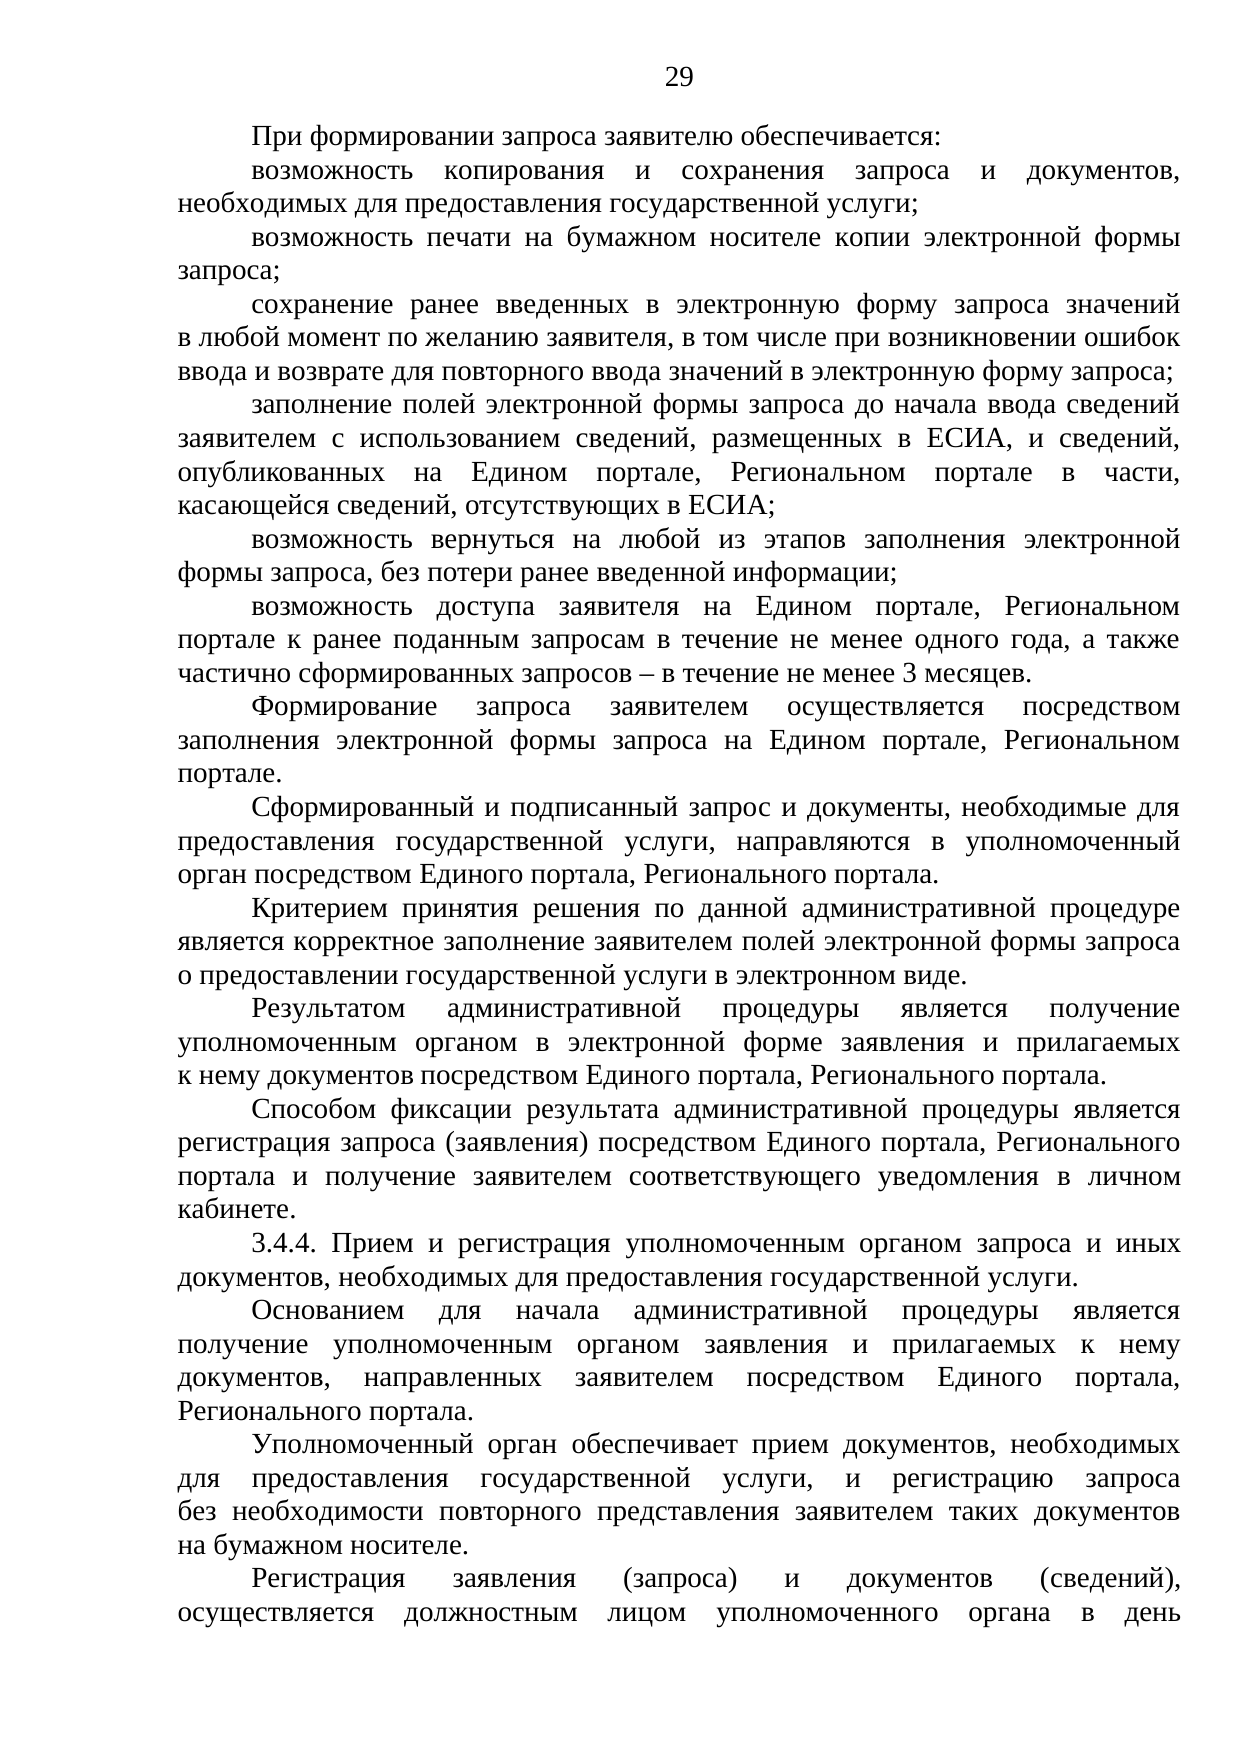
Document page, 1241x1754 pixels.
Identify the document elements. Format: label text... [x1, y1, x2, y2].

text возможность вернуться на любой из этапов заполнения электронной формы запроса, без потери ранее введенной информации; [177, 521, 1181, 588]
text сохранение ранее введенных в электронную форму запроса значений в любой момент по желанию заявителя, в том числе при возникновении ошибок ввода и возврате для повторного ввода значений в электронную форму запроса; [177, 286, 1181, 387]
text заполнение полей электронной формы запроса до начала ввода сведений заявителем с использованием сведений, размещенных в ЕСИА, и сведений, опубликованных на Едином портале, Региональном портале в части, касающейся сведений, отсутствующих в ЕСИА; [177, 387, 1181, 521]
text возможность копирования и сохранения запроса и документов, необходимых для предоставления государственной услуги; [177, 152, 1181, 219]
text При формировании запроса заявителю обеспечивается: [177, 118, 1181, 152]
text Основанием для начала административной процедуры является получение уполномоченным органом заявления и прилагаемых к нему документов, направленных заявителем посредством Единого портала, Регионального портала. [177, 1292, 1181, 1426]
text возможность доступа заявителя на Едином портале, Региональном портале к ранее поданным запросам в течение не менее одного года, а также частично сформированных запросов – в течение не менее 3 месяцев. [177, 588, 1181, 688]
text возможность печати на бумажном носителе копии электронной формы запроса; [177, 219, 1181, 286]
text 3.4.4. Прием и регистрация уполномоченным органом запроса и иных документов, необходимых для предоставления государственной услуги. [177, 1225, 1181, 1292]
text Сформированный и подписанный запрос и документы, необходимые для предоставления государственной услуги, направляются в уполномоченный орган посредством Единого портала, Регионального портала. [177, 789, 1181, 890]
text Способом фиксации результата административной процедуры является регистрация запроса (заявления) посредством Единого портала, Регионального портала и получение заявителем соответствующего уведомления в личном кабинете. [177, 1091, 1181, 1225]
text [177, 1561, 1181, 1628]
text Уполномоченный орган обеспечивает прием документов, необходимых для предоставления государственной услуги, и регистрацию запроса без необходимости повторного представления заявителем таких документов на бумажном носителе. [177, 1426, 1181, 1561]
text Критерием принятия решения по данной административной процедуре является корректное заполнение заявителем полей электронной формы запроса о предоставлении государственной услуги в электронном виде. [177, 890, 1181, 990]
text Результатом административной процедуры является получение уполномоченным органом в электронной форме заявления и прилагаемых к нему документов посредством Единого портала, Регионального портала. [177, 990, 1181, 1091]
text Формирование запроса заявителем осуществляется посредством заполнения электронной формы запроса на Едином портале, Региональном портале. [177, 688, 1181, 789]
